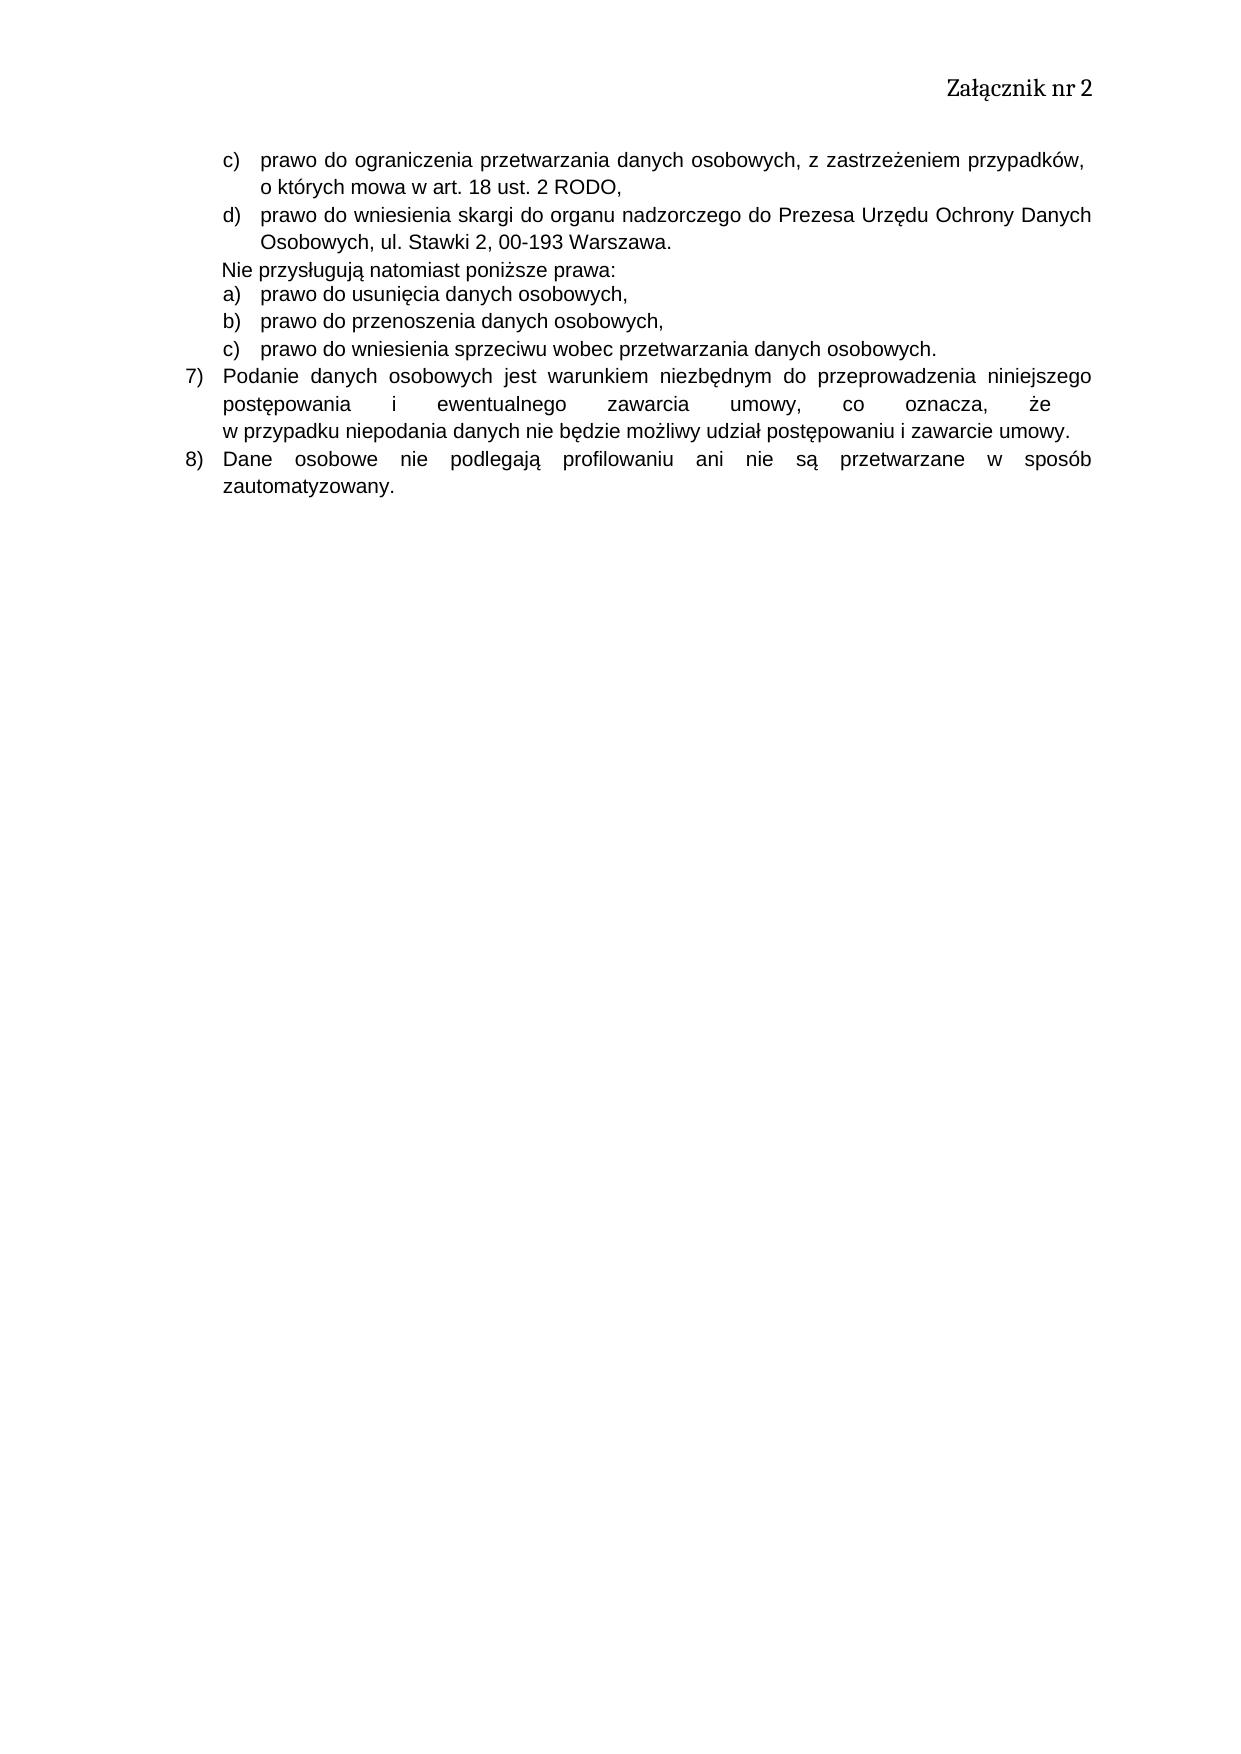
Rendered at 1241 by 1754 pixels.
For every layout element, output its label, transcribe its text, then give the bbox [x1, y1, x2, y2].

list prawo do usunięcia danych osobowych, [223, 282, 1093, 306]
list prawo do ograniczenia przetwarzania danych osobowych, z zastrzeżeniem przypadków, o których mowa w art. 18 ust. 2 RODO, [223, 148, 1093, 199]
list prawo do wniesienia sprzeciwu wobec przetwarzania danych osobowych. [223, 337, 1093, 361]
list prawo do przenoszenia danych osobowych, [223, 309, 1093, 333]
list prawo do wniesienia skargi do organu nadzorczego do Prezesa Urzędu Ochrony Danych Osobowych, ul. Stawki 2, 00-193 Warszawa. [223, 203, 1093, 254]
list Dane osobowe nie podlegają profilowaniu ani nie są przetwarzane w sposób zautomatyzowany. [185, 447, 1093, 498]
text Nie przysługują natomiast poniższe prawa: [148, 258, 1093, 282]
list Podanie danych osobowych jest warunkiem niezbędnym do przeprowadzenia niniejszego postępowania i ewentualnego zawarcia umowy, co oznacza, że w przypadku niepodania danych nie będzie możliwy udział postępowaniu i zawarcie umowy. [185, 364, 1093, 443]
